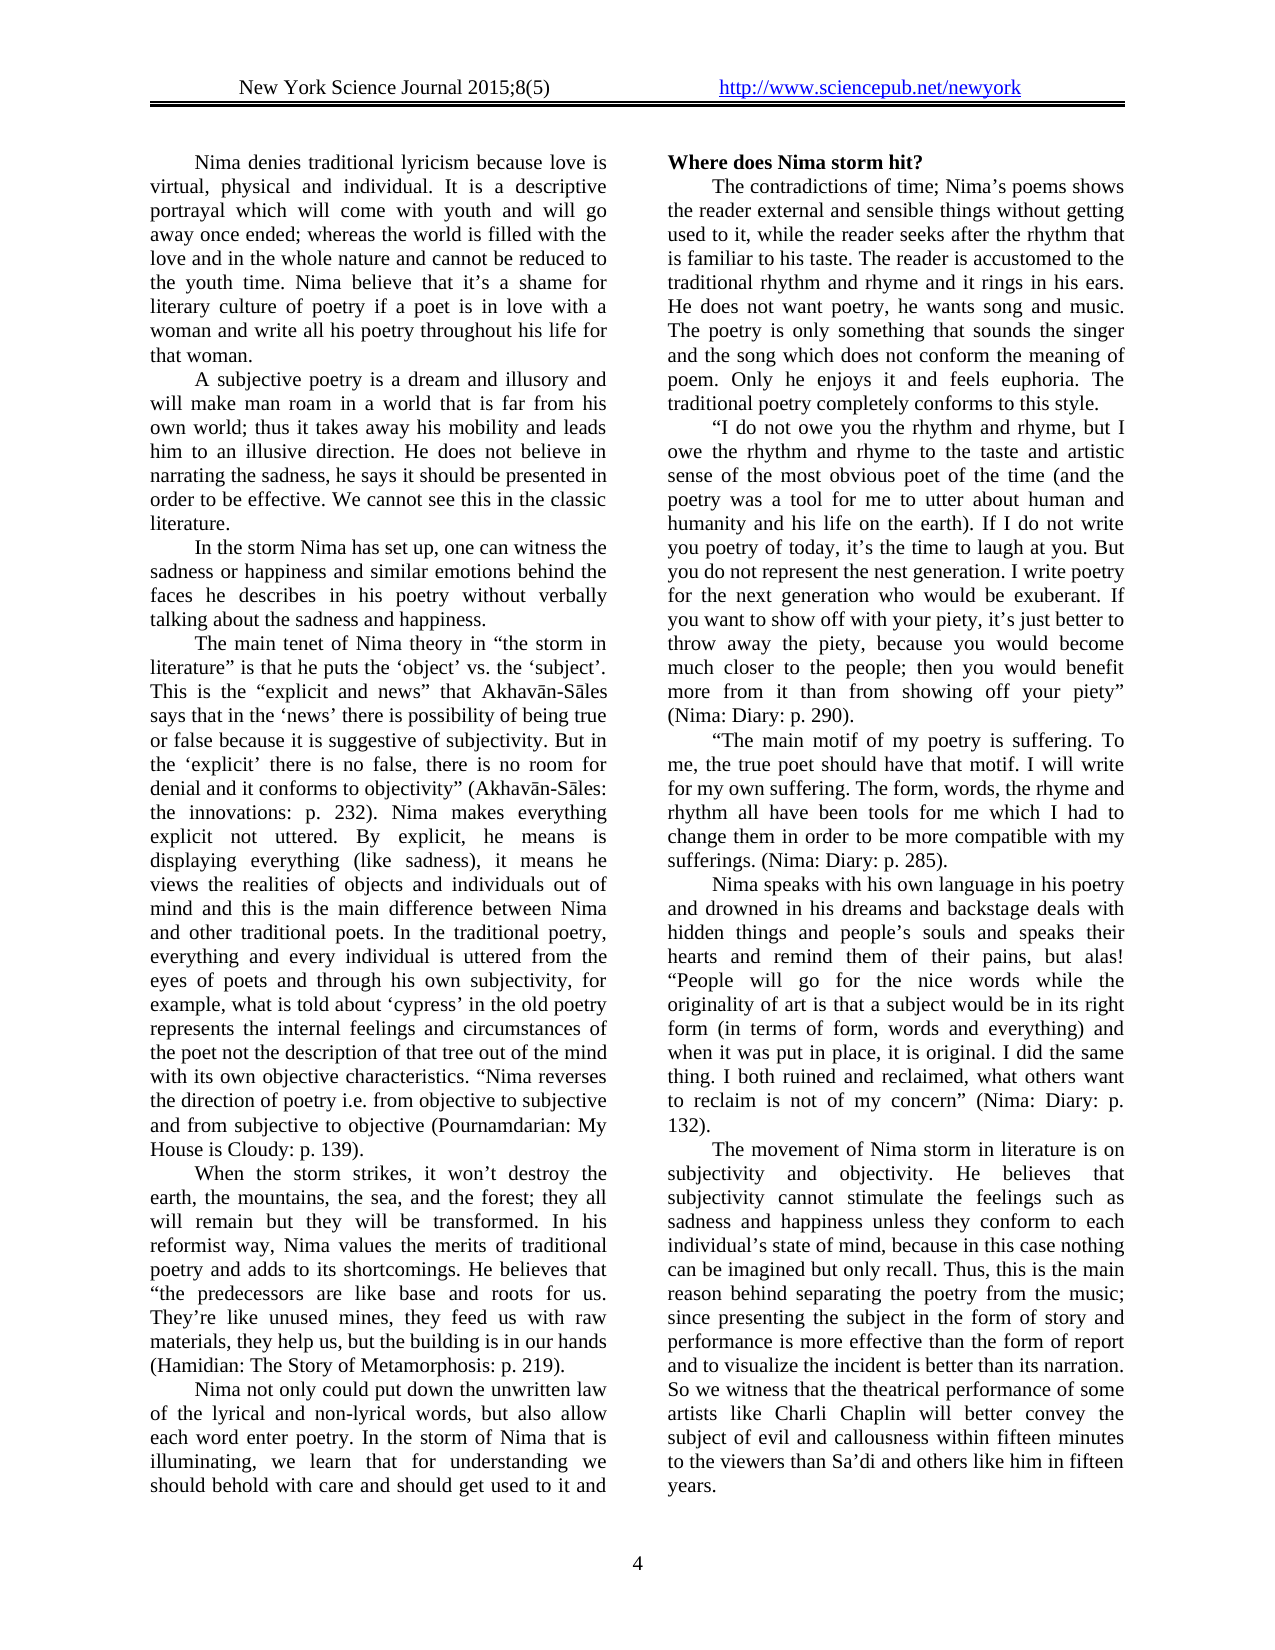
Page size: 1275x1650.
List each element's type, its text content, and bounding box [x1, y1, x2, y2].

text “The main motif of my poetry is suffering. To me, the true poet should have that motif. I will write for my own suffering. The form, words, the rhyme and rhythm all have been tools for me which I had to change them in order to be more compatible with my sufferings. (Nima: Diary: p. 285). [667, 727, 1125, 872]
text In the storm Nima has set up, one can witness the sadness or happiness and similar emotions behind the faces he describes in his poetry without verbally talking about the sadness and happiness. [150, 535, 607, 631]
text When the storm strikes, it won’t destroy the earth, the mountains, the sea, and the forest; they all will remain but they will be transformed. In his reformist way, Nima values the merits of traditional poetry and adds to its shortcomings. He believes that “the predecessors are like base and roots for us. They’re like unused mines, they feed us with raw materials, they help us, but the building is in our hands (Hamidian: The Story of Metamorphosis: p. 219). [150, 1161, 607, 1377]
text Nima speaks with his own language in his poetry and drowned in his dreams and backstage deals with hidden things and people’s souls and speaks their hearts and remind them of their pains, but alas! “People will go for the nice words while the originality of art is that a subject would be in its right form (in terms of form, words and everything) and when it was put in place, it is original. I did the same thing. I both ruined and reclaimed, what others want to reclaim is not of my concern” (Nima: Diary: p. 132). [667, 872, 1125, 1137]
text “I do not owe you the rhythm and rhyme, but I owe the rhythm and rhyme to the taste and artistic sense of the most obvious poet of the time (and the poetry was a tool for me to utter about human and humanity and his life on the earth). If I do not write you poetry of today, it’s the time to laugh at you. But you do not represent the nest generation. I write poetry for the next generation who would be exuberant. If you want to show off with your piety, it’s just better to throw away the piety, because you would become much closer to the people; then you would benefit more from it than from showing off your piety” (Nima: Diary: p. 290). [667, 415, 1125, 727]
text Nima denies traditional lyricism because love is virtual, physical and individual. It is a descriptive portrayal which will come with youth and will go away once ended; whereas the world is filled with the love and in the whole nature and cannot be reduced to the youth time. Nima believe that it’s a shame for literary culture of poetry if a poet is in love with a woman and write all his poetry throughout his life for that woman. [150, 150, 607, 367]
text Where does Nima storm hit? [667, 150, 1125, 174]
text A subjective poetry is a dream and illusory and will make man roam in a world that is far from his own world; thus it takes away his mobility and leads him to an illusive direction. He does not believe in narrating the sadness, he says it should be presented in order to be effective. We cannot see this in the classic literature. [150, 367, 607, 535]
text The contradictions of time; Nima’s poems shows the reader external and sensible things without getting used to it, while the reader seeks after the rhythm that is familiar to his taste. The reader is accustomed to the traditional rhythm and rhyme and it rings in his ears. He does not want poetry, he wants song and music. The poetry is only something that sounds the singer and the song which does not conform the meaning of poem. Only he enjoys it and feels euphoria. The traditional poetry completely conforms to this style. [667, 174, 1125, 415]
text The movement of Nima storm in literature is on subjectivity and objectivity. He believes that subjectivity cannot stimulate the feelings such as sadness and happiness unless they conform to each individual’s state of mind, because in this case nothing can be imagined but only recall. Thus, this is the main reason behind separating the poetry from the music; since presenting the subject in the form of story and performance is more effective than the form of report and to visualize the incident is better than its narration. So we witness that the theatrical performance of some artists like Charli Chaplin will better convey the subject of evil and callousness within fifteen minutes to the viewers than Sa’di and others like him in fifteen years. [667, 1137, 1125, 1497]
text The main tenet of Nima theory in “the storm in literature” is that he puts the ‘object’ vs. the ‘subject’. This is the “explicit and news” that Akhavān-Sāles says that in the ‘news’ there is possibility of being true or false because it is suggestive of subjectivity. But in the ‘explicit’ there is no false, there is no room for denial and it conforms to objectivity” (Akhavān-Sāles: the innovations: p. 232). Nima makes everything explicit not uttered. By explicit, he means is displaying everything (like sadness), it means he views the realities of objects and individuals out of mind and this is the main difference between Nima and other traditional poets. In the traditional poetry, everything and every individual is uttered from the eyes of poets and through his own subjectivity, for example, what is told about ‘cypress’ in the old poetry represents the internal feelings and circumstances of the poet not the description of that tree out of the mind with its own objective characteristics. “Nima reverses the direction of poetry i.e. from objective to subjective and from subjective to objective (Pournamdarian: My House is Cloudy: p. 139). [150, 631, 607, 1161]
